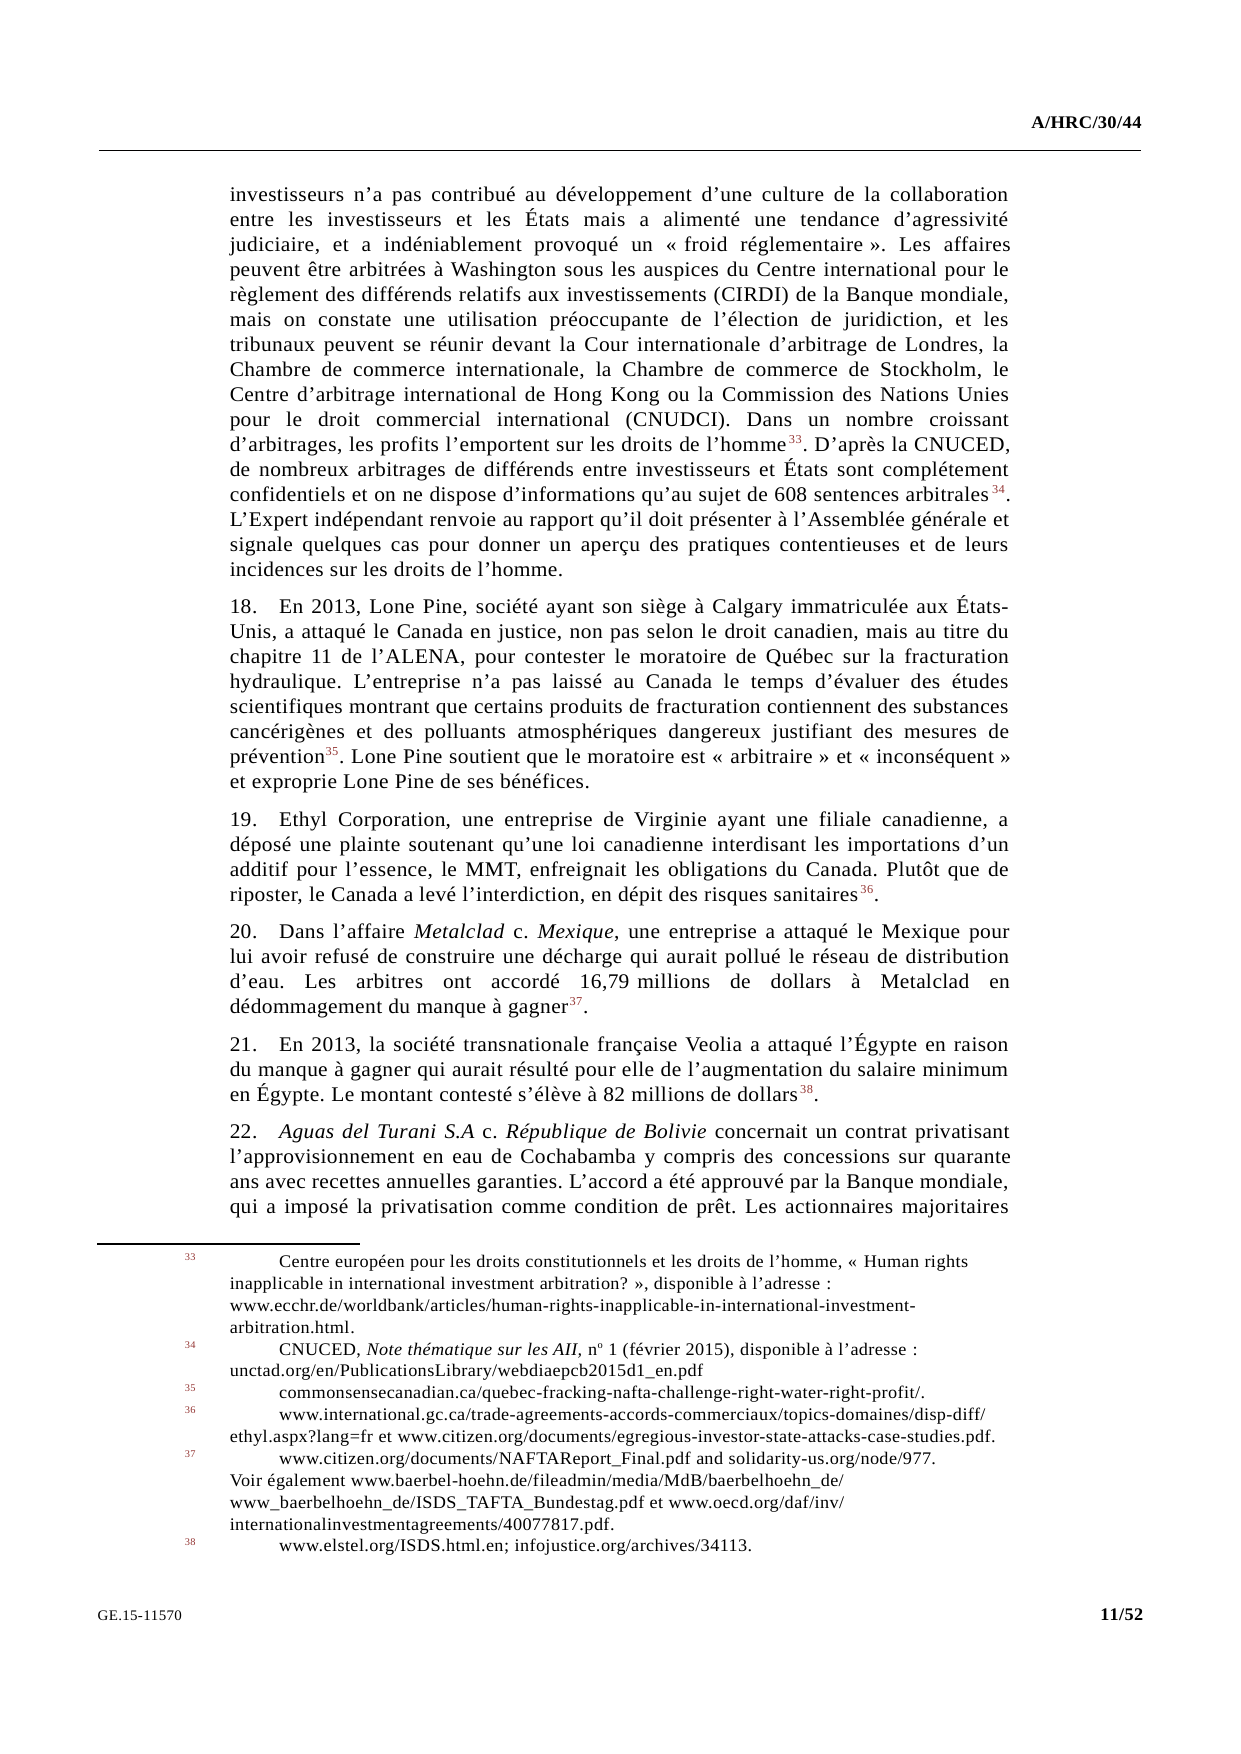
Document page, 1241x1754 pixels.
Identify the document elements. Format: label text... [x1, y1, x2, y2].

list En 2013, la société transnationale française Veolia a attaqué l’Égypte en raison du manque à gagner qui aurait résulté pour elle de l’augmentation du salaire minimum en Égypte. Le montant contesté s’élève à 82 millions de dollars. [229, 1031, 1011, 1106]
list En 2013, Lone Pine, société ayant son siège à Calgary immatriculée aux États-Unis, a attaqué le Canada en justice, non pas selon le droit canadien, mais au titre du chapitre 11 de l’ALENA, pour contester le moratoire de Québec sur la fracturation hydraulique. L’entreprise n’a pas laissé au Canada le temps d’évaluer des études scientifiques montrant que certains produits de fracturation contiennent des substances cancérigènes et des polluants atmosphériques dangereux justifiant des mesures de prévention. Lone Pine soutient que le moratoire est « arbitraire » et « inconséquent » et exproprie Lone Pine de ses bénéfices. [229, 594, 1011, 794]
list Aguas del Turani S.A c. République de Bolivie concernait un contrat privatisant l’approvisionnement en eau de Cochabamba y compris des concessions sur quarante ans avec recettes annuelles garanties. L’accord a été approuvé par la Banque mondiale, qui a imposé la privatisation comme condition de prêt. Les actionnaires majoritaires d’Aguas étaient la société américaine Bechtel et la multinationale espagnole Abengoa. Après l’entrée en vigueur du contrat en 1999, le prix de l’eau a fortement augmenté. Lorsque les habitants ont manifesté pour défendre leur droit à un approvisionnement en eau abordable, le Gouvernement d’alors a déclaré la loi martiale et a envoyé l’armée pour réprimer les manifestations. Après la mort d’un adolescent de 17 ans, l’État plurinational de Bolivie a annulé le contrat de privatisation et Aguas a intenté une action pour 50 millions de dollars. [229, 1119, 1011, 1219]
list Ethyl Corporation, une entreprise de Virginie ayant une filiale canadienne, a déposé une plainte soutenant qu’une loi canadienne interdisant les importations d’un additif pour l’essence, le MMT, enfreignait les obligations du Canada. Plutôt que de riposter, le Canada a levé l’interdiction, en dépit des risques sanitaires. [229, 806, 1011, 906]
list L’arbitre espagnol Fernández-Armesto note ce qui suit : « Lorsque je me réveille la nuit et pense à l’arbitrage, je ne cesse d’être étonné que des États souverains aient simplement accepté l’arbitrage dans le domaine des investissements… Trois particuliers sont investis du pouvoir de réviser, sans aucune restriction ni procédure de recours, tous les actes du gouvernement, toutes les décisions des tribunaux et tous les lois et règlements émanant du Parlement. ». De fait, il est alarmant que les arbitres puissent se soustraire à des principes fondamentaux comme le respect de la « marge d’appréciation » des États, des lois nationales et même des décisions des plus hautes juridictions nationales. Ce fonctionnement « à sens unique » de la protection des investisseurs n’a pas contribué au développement d’une culture de la collaboration entre les investisseurs et les États mais a alimenté une tendance d’agressivité judiciaire, et a indéniablement provoqué un « froid réglementaire ». Les affaires peuvent être arbitrées à Washington sous les auspices du Centre international pour le règlement des différends relatifs aux investissements (CIRDI) de la Banque mondiale, mais on constate une utilisation préoccupante de l’élection de juridiction, et les tribunaux peuvent se réunir devant la Cour internationale d’arbitrage de Londres, la Chambre de commerce internationale, la Chambre de commerce de Stockholm, le Centre d’arbitrage international de Hong Kong ou la Commission des Nations Unies pour le droit commercial international (CNUDCI). Dans un nombre croissant d’arbitrages, les profits l’emportent sur les droits de l’homme. D’après la CNUCED, de nombreux arbitrages de différends entre investisseurs et États sont complétement confidentiels et on ne dispose d’informations qu’au sujet de 608 sentences arbitrales. L’Expert indépendant renvoie au rapport qu’il doit présenter à l’Assemblée générale et signale quelques cas pour donner un aperçu des pratiques contentieuses et de leurs incidences sur les droits de l’homme. [229, 181, 1011, 581]
list Dans l’affaire Metalclad c. Mexique, une entreprise a attaqué le Mexique pour lui avoir refusé de construire une décharge qui aurait pollué le réseau de distribution d’eau. Les arbitres ont accordé 16,79 millions de dollars à Metalclad en dédommagement du manque à gagner. [229, 919, 1011, 1019]
